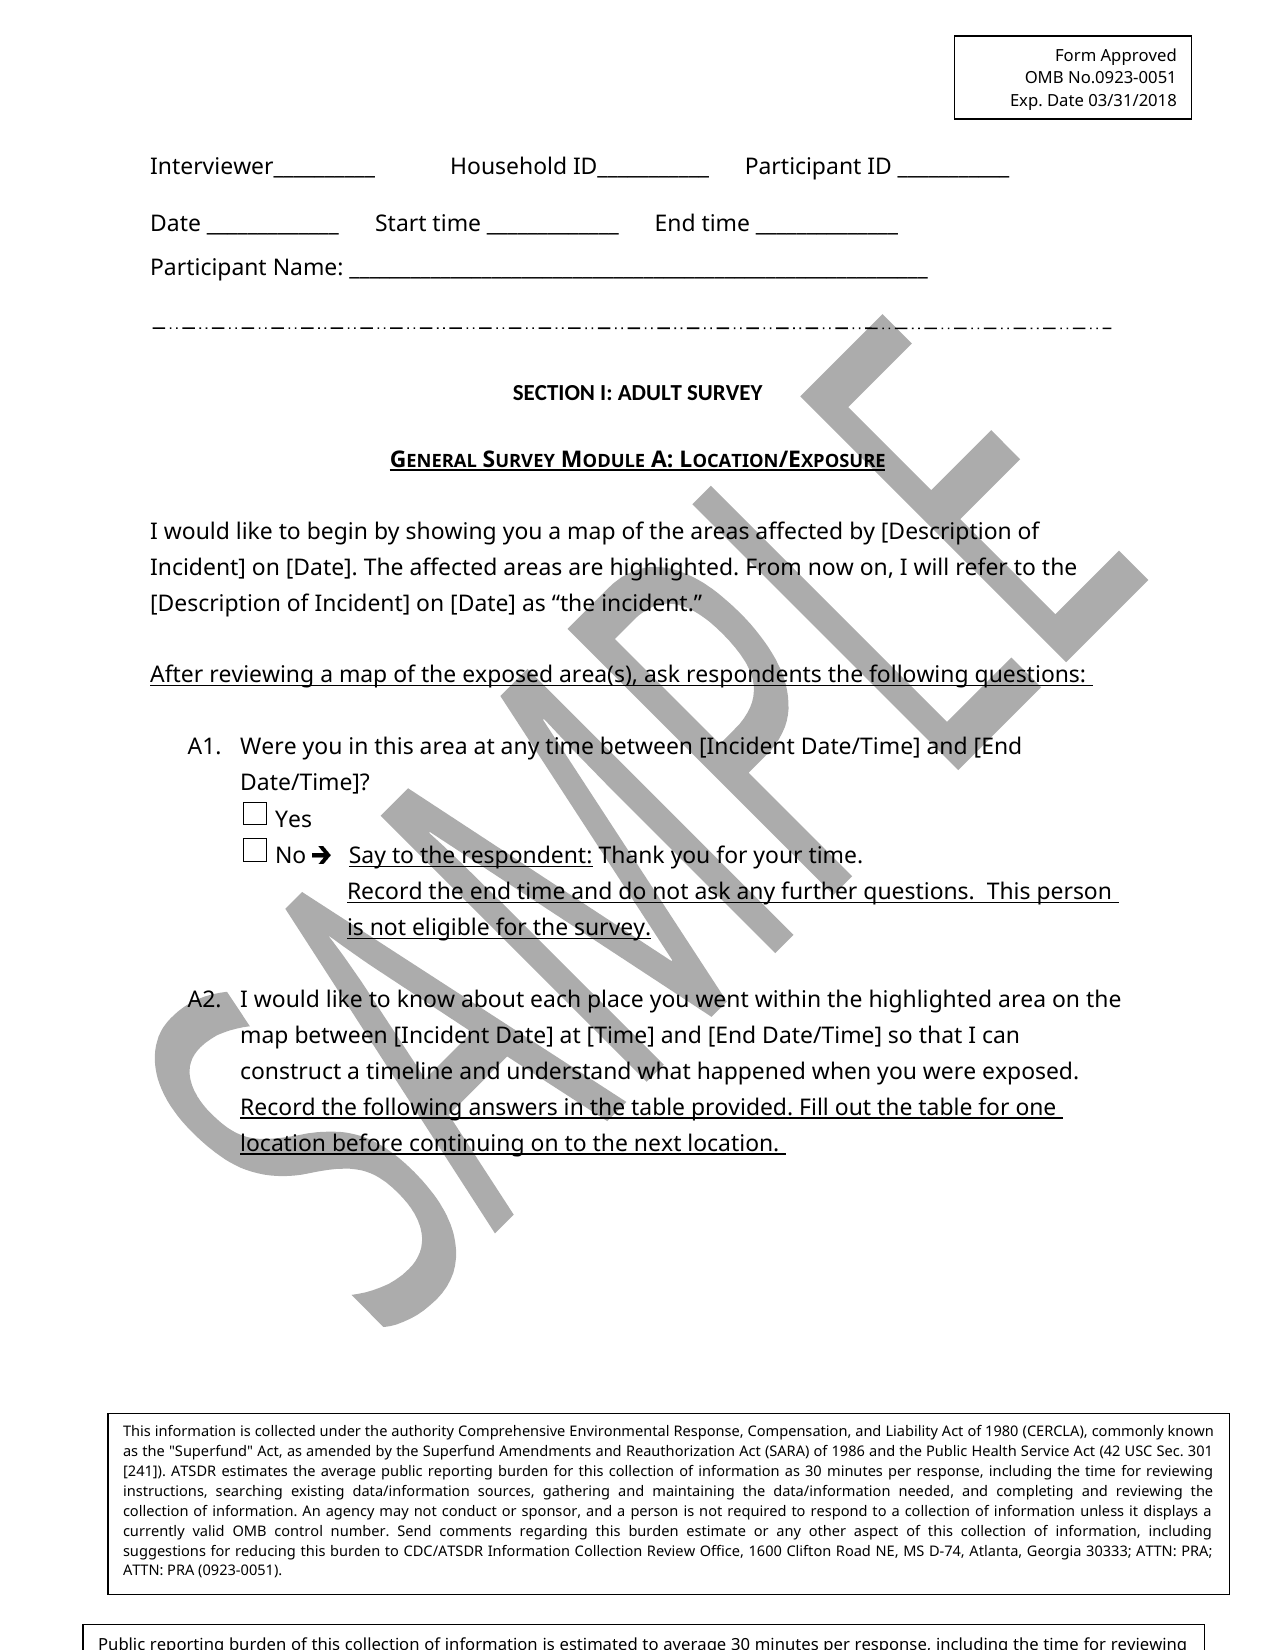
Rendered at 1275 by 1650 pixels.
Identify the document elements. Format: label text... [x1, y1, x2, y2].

list I would like to know about each place you went within the highlighted area on the map between [Incident Date] at [Time] and [End Date/Time] so that I can construct a timeline and understand what happened when you were exposed. Record the following answers in the table provided. Fill out the table for one location before continuing on to the next location. [187, 983, 1125, 1158]
text Yes [225, 802, 1125, 834]
text Interviewer__________ Household ID___________ Participant ID ___________ [150, 150, 1125, 181]
text After reviewing a map of the exposed area(s), ask respondents the following questions: [150, 658, 1125, 689]
text Record the end time and do not ask any further questions. This person is not eligible for the survey. [347, 875, 1125, 942]
text General Survey Module A: Location/Exposure [150, 443, 1125, 474]
text Participant Name: _________________________________________________________ [150, 251, 1125, 282]
picture [312, 846, 331, 864]
text Date _____________ Start time _____________ End time ______________ [150, 207, 1125, 238]
text I would like to begin by showing you a map of the areas affected by [Description of Incident] on [Date]. The affected areas are highlighted. From now on, I will refer to the [Description of Incident] on [Date] as “the incident.” [150, 514, 1125, 618]
text SECTION I: ADULT SURVEY [150, 378, 1125, 406]
text No Say to the respondent: Thank you for your time. [225, 839, 1125, 871]
list Were you in this area at any time between [Incident Date/Time] and [End Date/Time]? [187, 730, 1125, 797]
